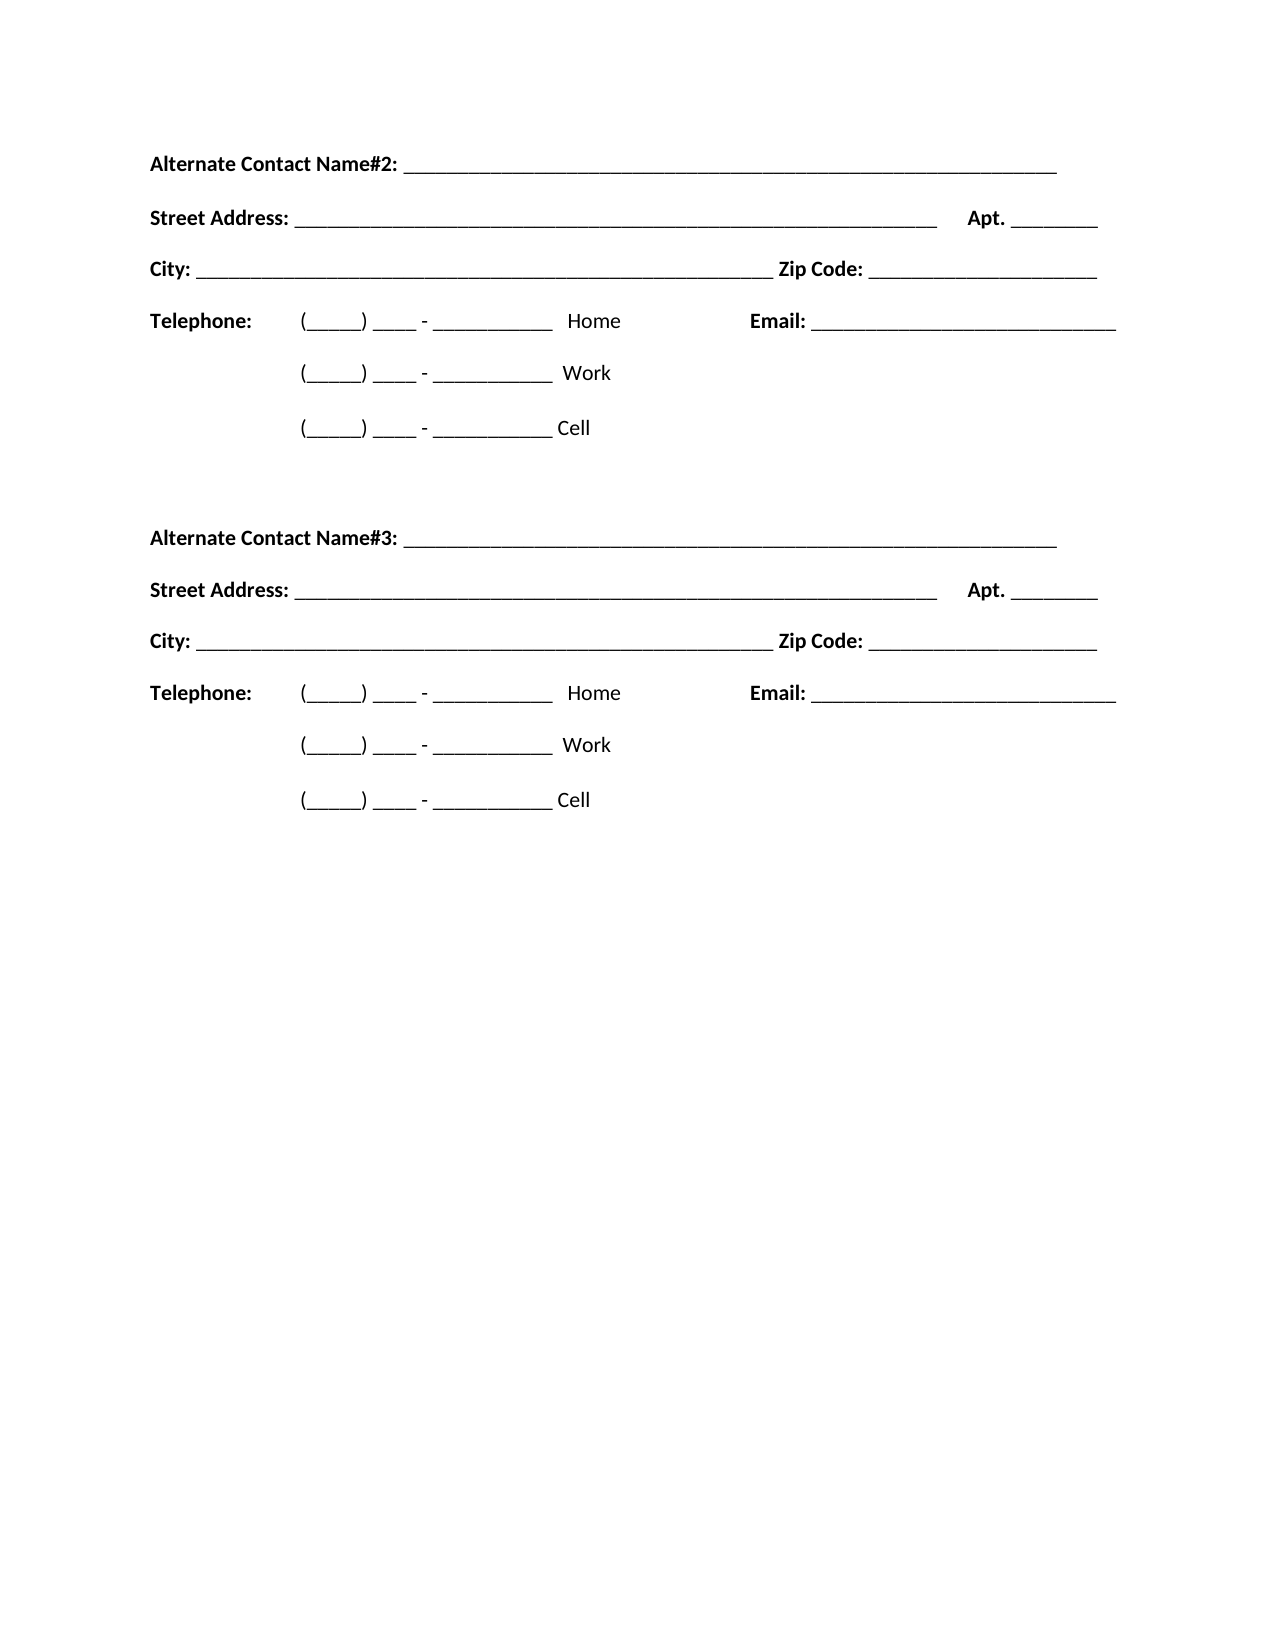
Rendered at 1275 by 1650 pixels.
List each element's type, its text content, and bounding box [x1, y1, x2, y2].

text Telephone: (_____) ____ - ___________ Home Email: ____________________________ [150, 307, 1125, 334]
text (_____) ____ - ___________ Work [150, 359, 1125, 385]
text City: _____________________________________________________ Zip Code: _____________________ [150, 627, 1125, 654]
text City: _____________________________________________________ Zip Code: _____________________ [150, 255, 1125, 282]
text (_____) ____ - ___________ Cell [150, 414, 1125, 441]
text Telephone: (_____) ____ - ___________ Home Email: ____________________________ [150, 679, 1125, 706]
text Alternate Contact Name#3: ____________________________________________________________ [150, 524, 1125, 551]
text (_____) ____ - ___________ Work [150, 731, 1125, 757]
text Street Address: ___________________________________________________________ Apt. ________ [150, 204, 1125, 230]
text Alternate Contact Name#2: ____________________________________________________________ [150, 150, 1125, 177]
text Street Address: ___________________________________________________________ Apt. ________ [150, 576, 1125, 602]
text (_____) ____ - ___________ Cell [150, 787, 1125, 813]
